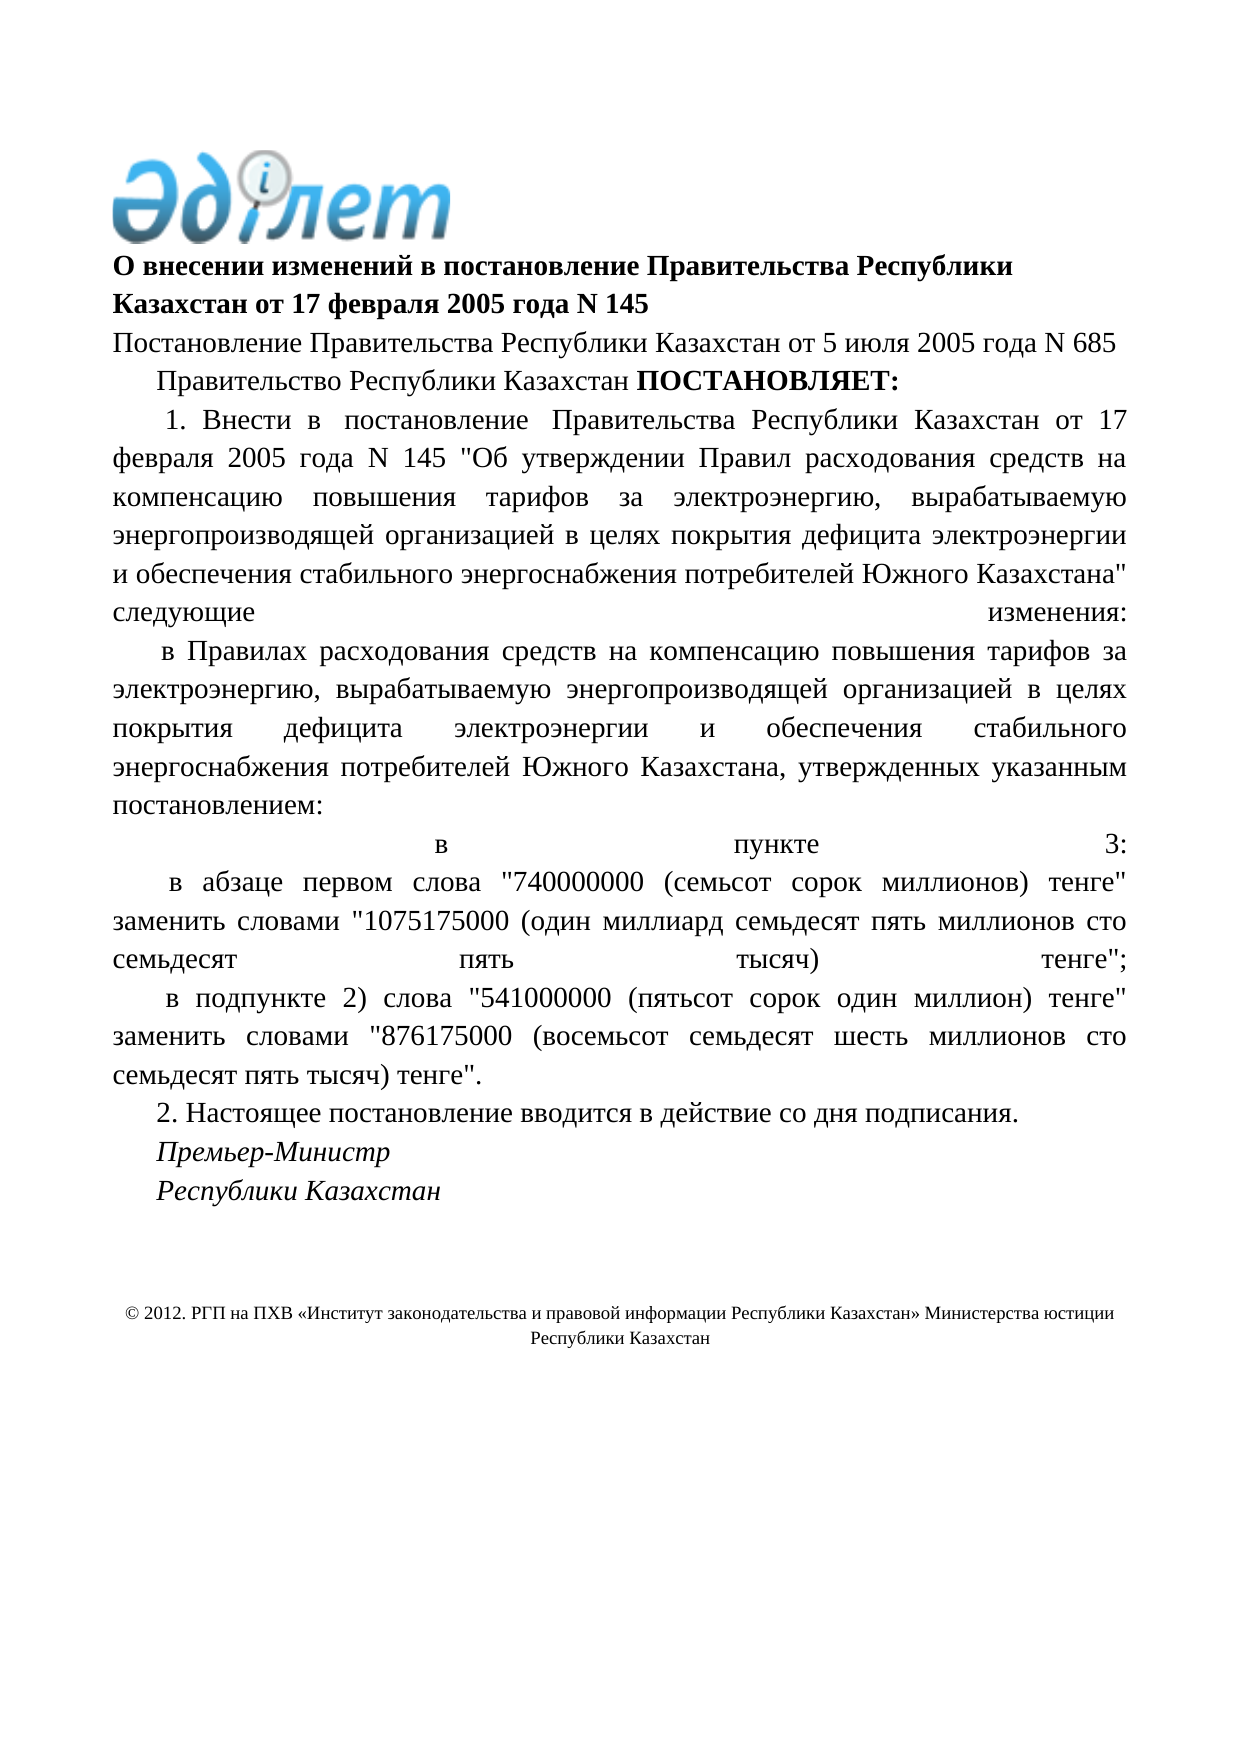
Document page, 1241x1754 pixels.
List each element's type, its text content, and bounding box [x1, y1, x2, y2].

text Премьер-Министр Республики Казахстан [112, 1134, 1128, 1206]
text Правительство Республики Казахстан ПОСТАНОВЛЯЕТ: [112, 363, 1128, 397]
text О внесении изменений в постановление Правительства Республики Казахстан от 17 февраля 2005 года N 145 [112, 248, 1128, 320]
text 2. Настоящее постановление вводится в действие со дня подписания. [112, 1096, 1128, 1129]
text Постановление Правительства Республики Казахстан от 5 июля 2005 года N 685 [112, 325, 1128, 358]
text 1. Внести в постановление Правительства Республики Казахстан от 17 февраля 2005 года N 145 "Об утверждении Правил расходования средств на компенсацию повышения тарифов за электроэнергию, вырабатываемую энергопроизводящей организацией в целях покрытия дефицита электроэнергии и обеспечения стабильного энергоснабжения потребителей Южного Казахстана" следующие изменения: в Правилах расходования средств на компенсацию повышения тарифов за электроэнергию, вырабатываемую энергопроизводящей организацией в целях покрытия дефицита электроэнергии и обеспечения стабильного энергоснабжения потребителей Южного Казахстана, утвержденных указанным постановлением: в пункте 3: в абзаце первом слова "740000000 (семьсот сорок миллионов) тенге" заменить словами "1075175000 (один миллиард семьдесят пять миллионов сто семьдесят пять тысяч) тенге"; в подпункте 2) слова "541000000 (пятьсот сорок один миллион) тенге" заменить словами "876175000 (восемьсот семьдесят шесть миллионов сто семьдесят пять тысяч) тенге". [112, 402, 1128, 1091]
picture [112, 150, 451, 244]
text © 2012. РГП на ПХВ «Институт законодательства и правовой информации Республики Казахстан» Министерства юстиции Республики Казахстан [112, 1302, 1128, 1348]
